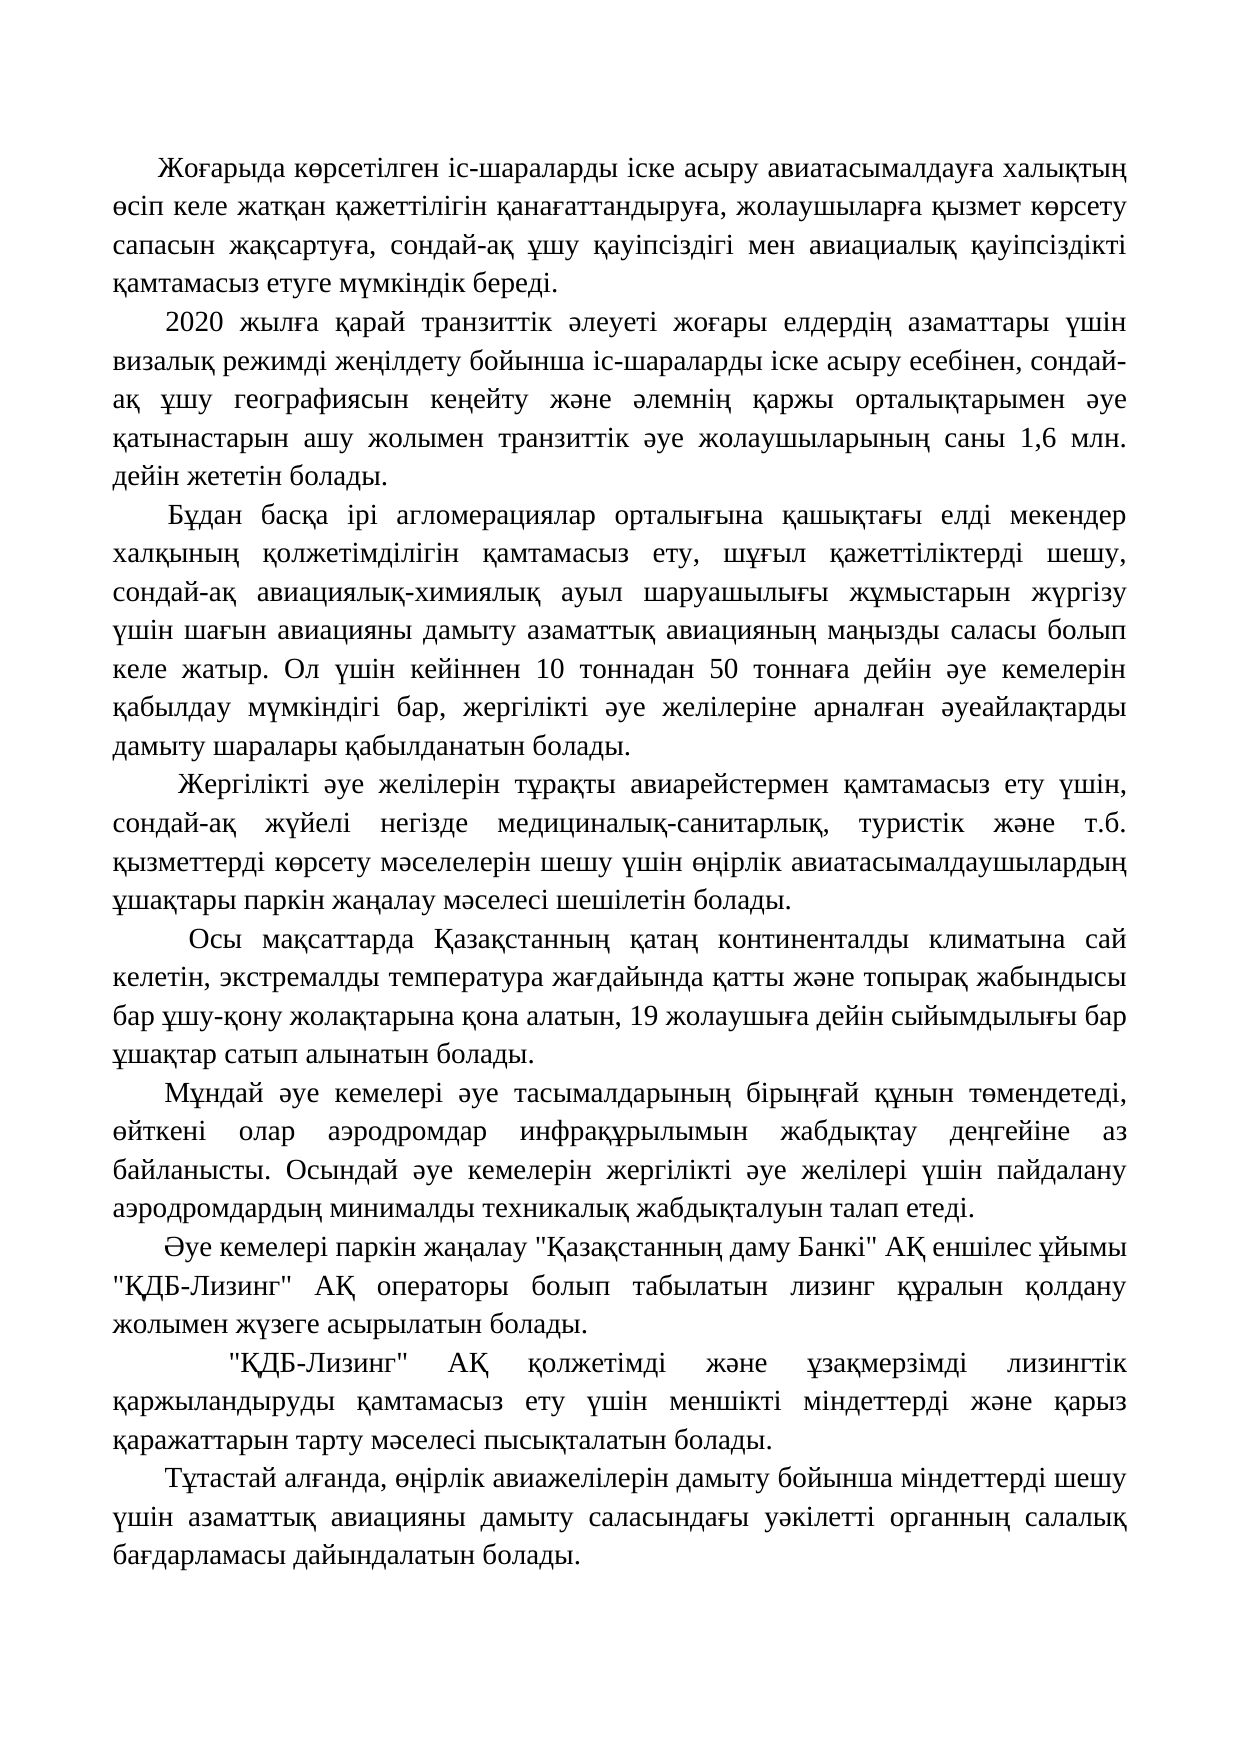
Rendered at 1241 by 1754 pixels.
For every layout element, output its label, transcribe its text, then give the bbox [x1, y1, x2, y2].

text Жергілікті әуе желілерін тұрақты авиарейстермен қамтамасыз ету үшін, сондай-ақ жүйелі негізде медициналық-санитарлық, туристік және т.б. қызметтерді көрсету мәселелерін шешу үшін өңірлік авиатасымалдаушылардың ұшақтары паркін жаңалау мәселесі шешілетін болады. [112, 767, 1128, 916]
text Мұндай әуе кемелері әуе тасымалдарының бірыңғай құнын төмендетеді, өйткені олар аэродромдар инфрақұрылымын жабдықтау деңгейіне аз байланысты. Осындай әуе кемелерін жергілікті әуе желілері үшін пайдалану аэродромдардың минималды техникалық жабдықталуын талап етеді. [112, 1075, 1128, 1224]
text 2020 жылға қарай транзиттік әлеуеті жоғары елдердің азаматтары үшін визалық режимді жеңілдету бойынша іс-шараларды іске асыру есебінен, сондай-ақ ұшу географиясын кеңейту және әлемнің қаржы орталықтарымен әуе қатынастарын ашу жолымен транзиттік әуе жолаушыларының саны 1,6 млн. дейін жететін болады. [112, 304, 1128, 492]
text Әуе кемелері паркін жаңалау "Қазақстанның даму Банкі" АҚ еншілес ұйымы "ҚДБ-Лизинг" АҚ операторы болып табылатын лизинг құралын қолдану жолымен жүзеге асырылатын болады. [112, 1229, 1128, 1340]
text Осы мақсаттарда Қазақстанның қатаң континенталды климатына сай келетін, экстремалды температура жағдайында қатты және топырақ жабындысы бар ұшу-қону жолақтарына қона алатын, 19 жолаушыға дейін сыйымдылығы бар ұшақтар сатып алынатын болады. [112, 921, 1128, 1070]
text Жоғарыда көрсетілген іс-шараларды іске асыру авиатасымалдауға халықтың өсіп келе жатқан қажеттілігін қанағаттандыруға, жолаушыларға қызмет көрсету сапасын жақсартуға, сондай-ақ ұшу қауіпсіздігі мен авиациалық қауіпсіздікті қамтамасыз етуге мүмкіндік береді. [112, 150, 1128, 299]
text Тұтастай алғанда, өңірлік авиажелілерін дамыту бойынша міндеттерді шешу үшін азаматтық авиацияны дамыту саласындағы уәкілетті органның салалық бағдарламасы дайындалатын болады. [112, 1460, 1128, 1571]
text "ҚДБ-Лизинг" АҚ қолжетімді және ұзақмерзімді лизингтік қаржыландыруды қамтамасыз ету үшін меншікті міндеттерді және қарыз қаражаттарын тарту мәселесі пысықталатын болады. [112, 1345, 1128, 1455]
text Бұдан басқа ірі агломерациялар орталығына қашықтағы елді мекендер халқының қолжетімділігін қамтамасыз ету, шұғыл қажеттіліктерді шешу, сондай-ақ авиациялық-химиялық ауыл шаруашылығы жұмыстарын жүргізу үшін шағын авиацияны дамыту азаматтық авиацияның маңызды саласы болып келе жатыр. Ол үшін кейіннен 10 тоннадан 50 тоннаға дейін әуе кемелерін қабылдау мүмкіндігі бар, жергілікті әуе желілеріне арналған әуеайлақтарды дамыту шаралары қабылданатын болады. [112, 497, 1128, 762]
